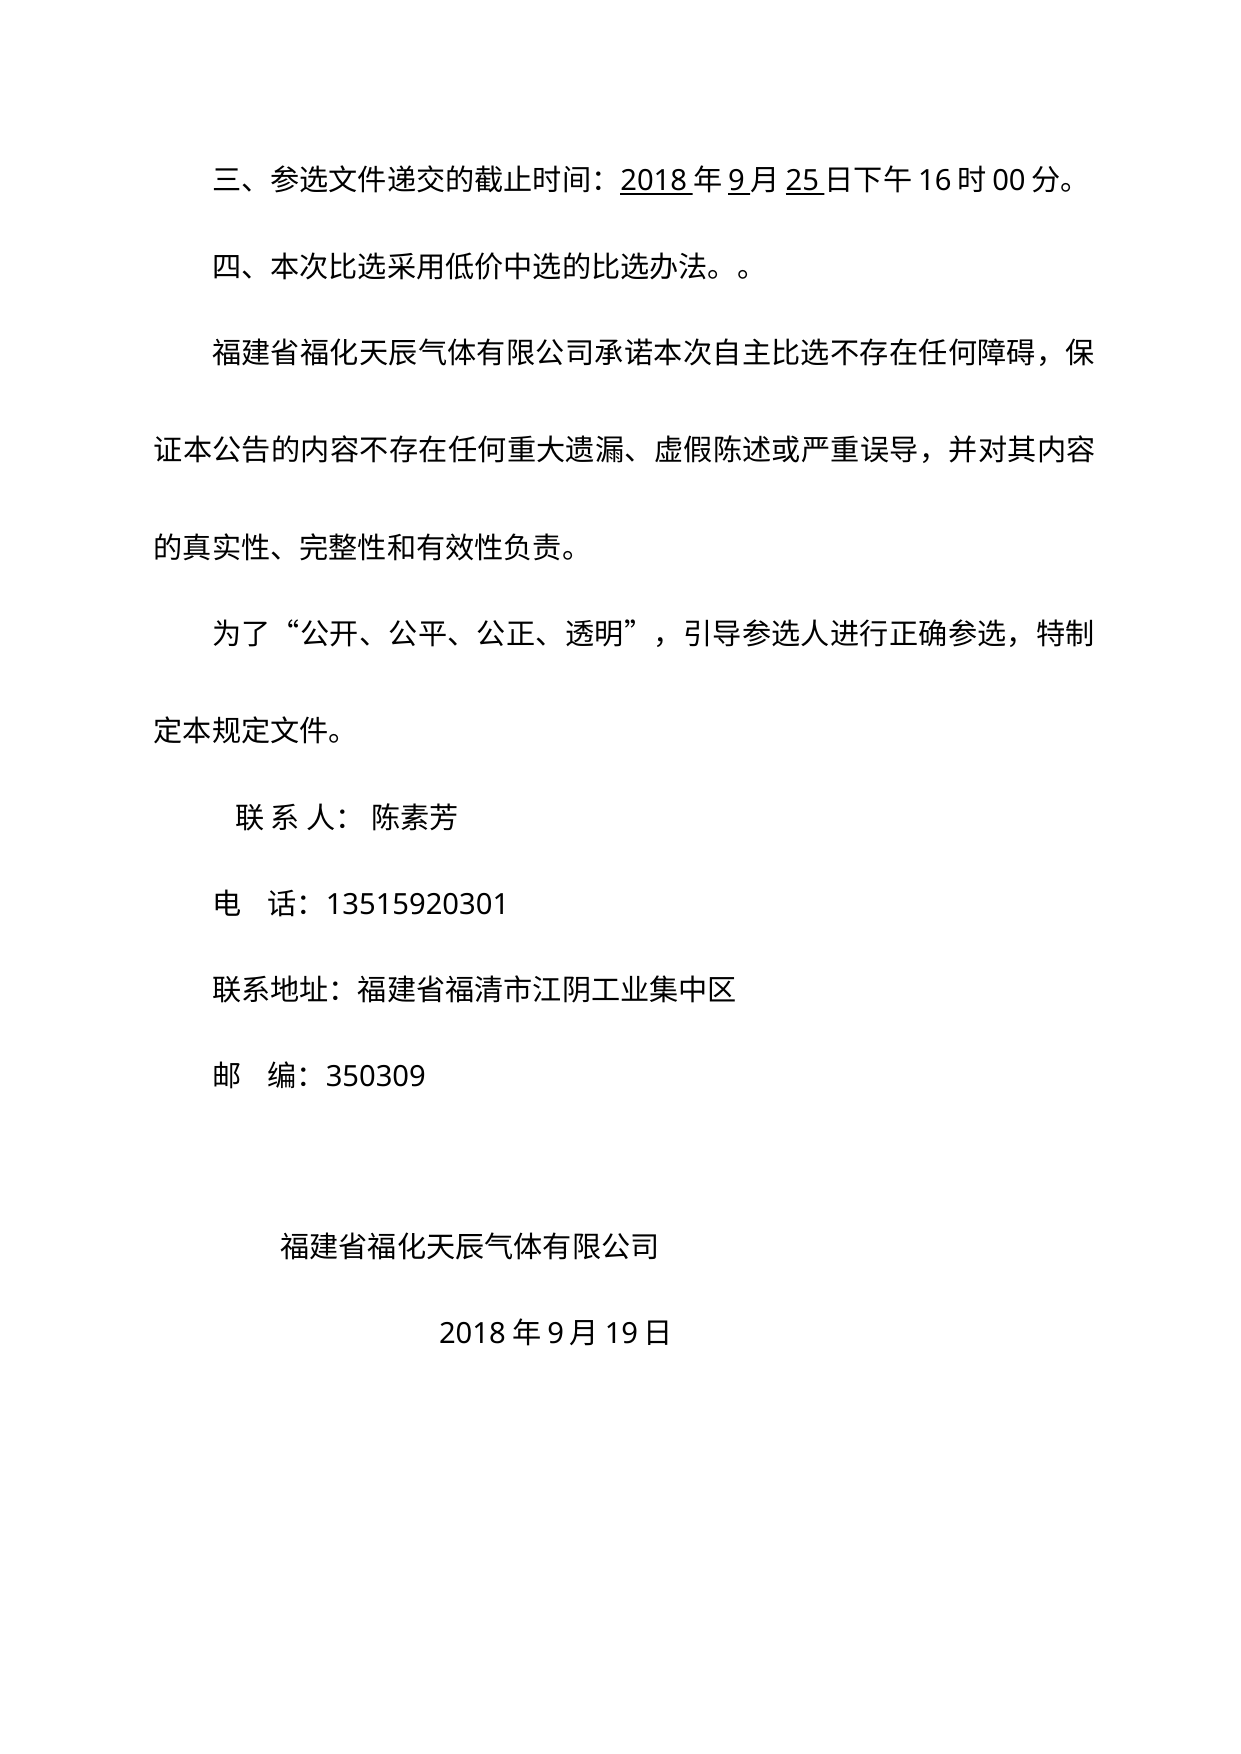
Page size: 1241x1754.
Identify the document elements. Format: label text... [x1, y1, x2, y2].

text 2018年9月19日 [153, 1298, 1098, 1363]
text 福建省福化天辰气体有限公司承诺本次自主比选不存在任何障碍，保证本公告的内容不存在任何重大遗漏、虚假陈述或严重误导，并对其内容的真实性、完整性和有效性负责。 [153, 318, 1098, 578]
text 福建省福化天辰气体有限公司 [153, 1212, 1098, 1277]
text 邮 编：350309 [153, 1041, 1098, 1106]
text 电 话：13515920301 [153, 869, 1098, 934]
text 联系地址：福建省福清市江阴工业集中区 [153, 955, 1098, 1020]
text 为了“公开、公平、公正、透明”，引导参选人进行正确参选，特制定本规定文件。 [153, 599, 1098, 762]
text 联 系 人： 陈素芳 [153, 783, 1098, 848]
text 三、参选文件递交的截止时间：2018年9月25日下午16时00分。 [153, 146, 1098, 211]
text 四、本次比选采用低价中选的比选办法。。 [153, 232, 1098, 297]
